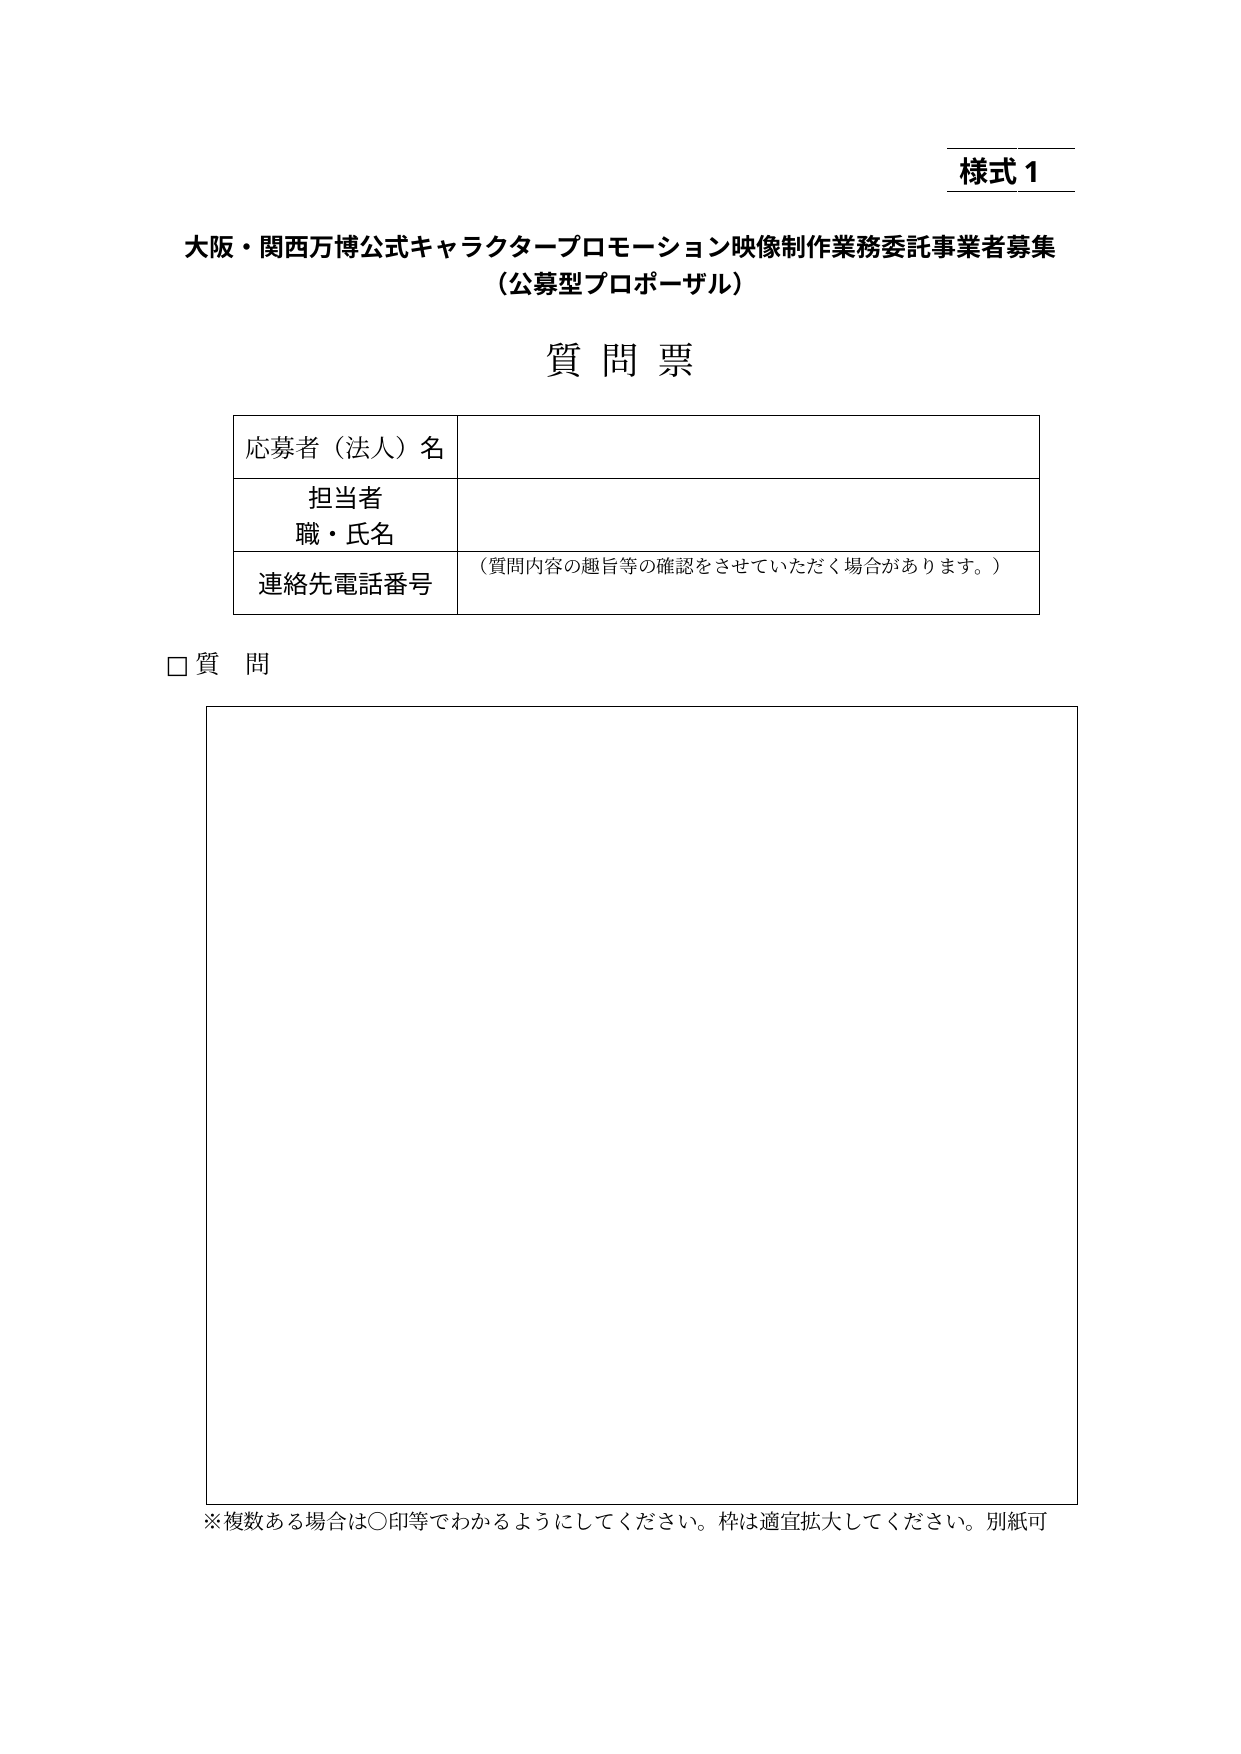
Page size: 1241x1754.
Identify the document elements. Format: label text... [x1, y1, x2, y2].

table_header 応募者（法人）名 [234, 416, 457, 477]
text 様式1１ [165, 148, 1075, 192]
text 質問票 [165, 331, 1075, 385]
text 大阪・関西万博公式キャラクタープロモーション映像制作業務委託事業者募集 [165, 223, 1075, 265]
table_cell （質問内容の趣旨等の確認をさせていただく場合があります。） [458, 552, 1039, 614]
text （公募型プロポーザル） [165, 265, 1075, 301]
table_header [207, 707, 1077, 1504]
table_cell [458, 479, 1039, 551]
table_cell 連絡先電話番号 [234, 552, 457, 614]
table_header [458, 416, 1039, 477]
text ※複数ある場合は○印等でわかるようにしてください。枠は適宜拡大してください。別紙可 [165, 1505, 1075, 1535]
text □ 質 問 [165, 644, 1075, 681]
table_cell 担当者 職・氏名 [234, 479, 457, 551]
